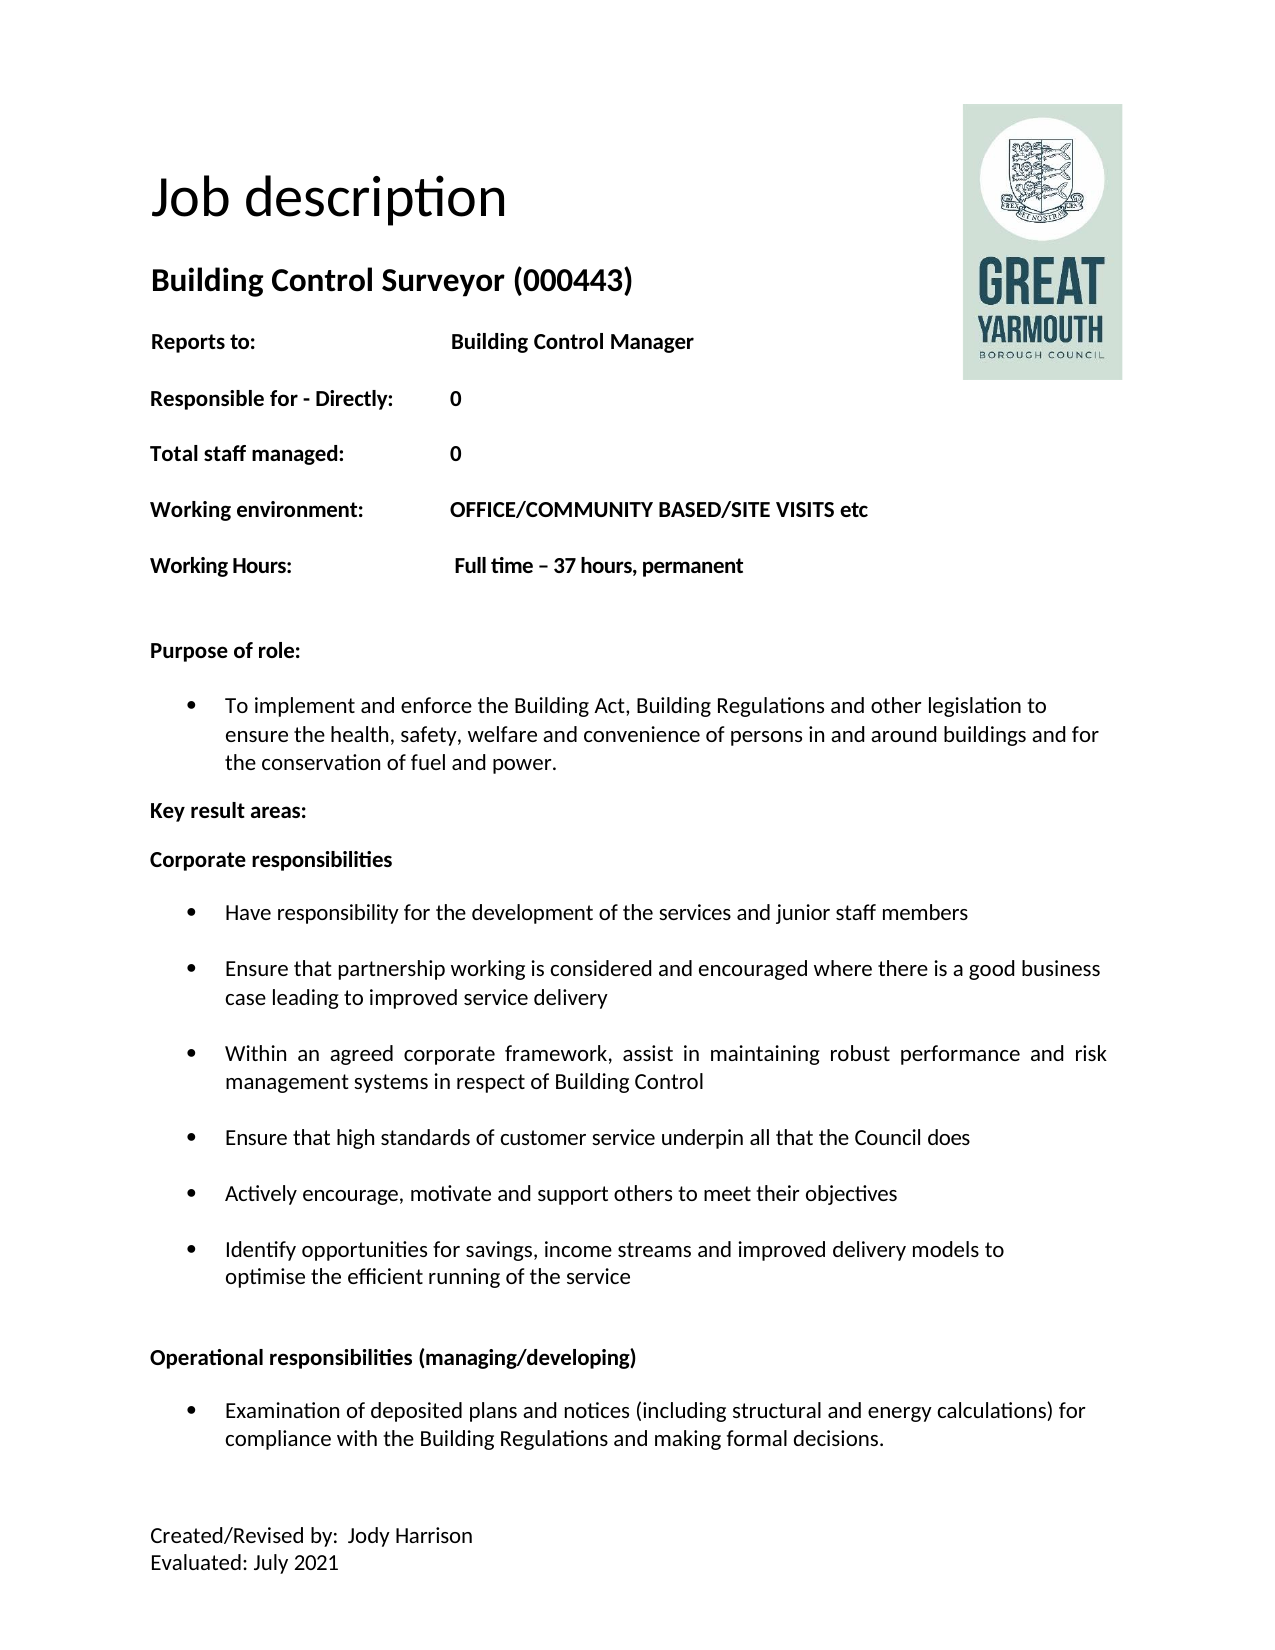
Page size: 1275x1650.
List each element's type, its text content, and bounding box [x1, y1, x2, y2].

list Within an agreed corporate framework, assist in maintaining robust performance and risk management systems in respect of Building Control [187, 1039, 1125, 1095]
text Corporate responsibilities [150, 846, 1160, 874]
list Identify opportunities for savings, income streams and improved delivery models to optimise the efficient running of the service [187, 1235, 1090, 1290]
text Key result areas: [150, 797, 1160, 824]
list Actively encourage, motivate and support others to meet their objectives [187, 1179, 1160, 1207]
text Operational responsibilities (managing/developing) [150, 1343, 1160, 1371]
text Total staff managed: 0 [150, 439, 1160, 467]
picture [962, 104, 1123, 380]
table_header [736, 104, 1130, 384]
list To implement and enforce the Building Act, Building Regulations and other legislation to ensure the health, safety, welfare and convenience of persons in and around buildings and for the conservation of fuel and power. [187, 692, 1116, 776]
list Examination of deposited plans and notices (including structural and energy calculations) for compliance with the Building Regulations and making formal decisions. [187, 1396, 1086, 1452]
text Purpose of role: [150, 636, 1160, 664]
list Ensure that partnership working is considered and encouraged where there is a good business case leading to improved service delivery [187, 954, 1125, 1011]
list Have responsibility for the development of the services and junior staff members [187, 898, 1160, 926]
text Responsible for - Directly: 0 [150, 384, 1160, 412]
list Ensure that high standards of customer service underpin all that the Council does [187, 1123, 1160, 1151]
text Working Hours: Full time – 37 hours, permanent [150, 552, 1160, 580]
text Working environment: OFFICE/COMMUNITY BASED/SITE VISITS etc [150, 495, 1160, 523]
table_header Job description Building Control Surveyor (000443) Reports to: Building Control Manager [146, 104, 736, 384]
